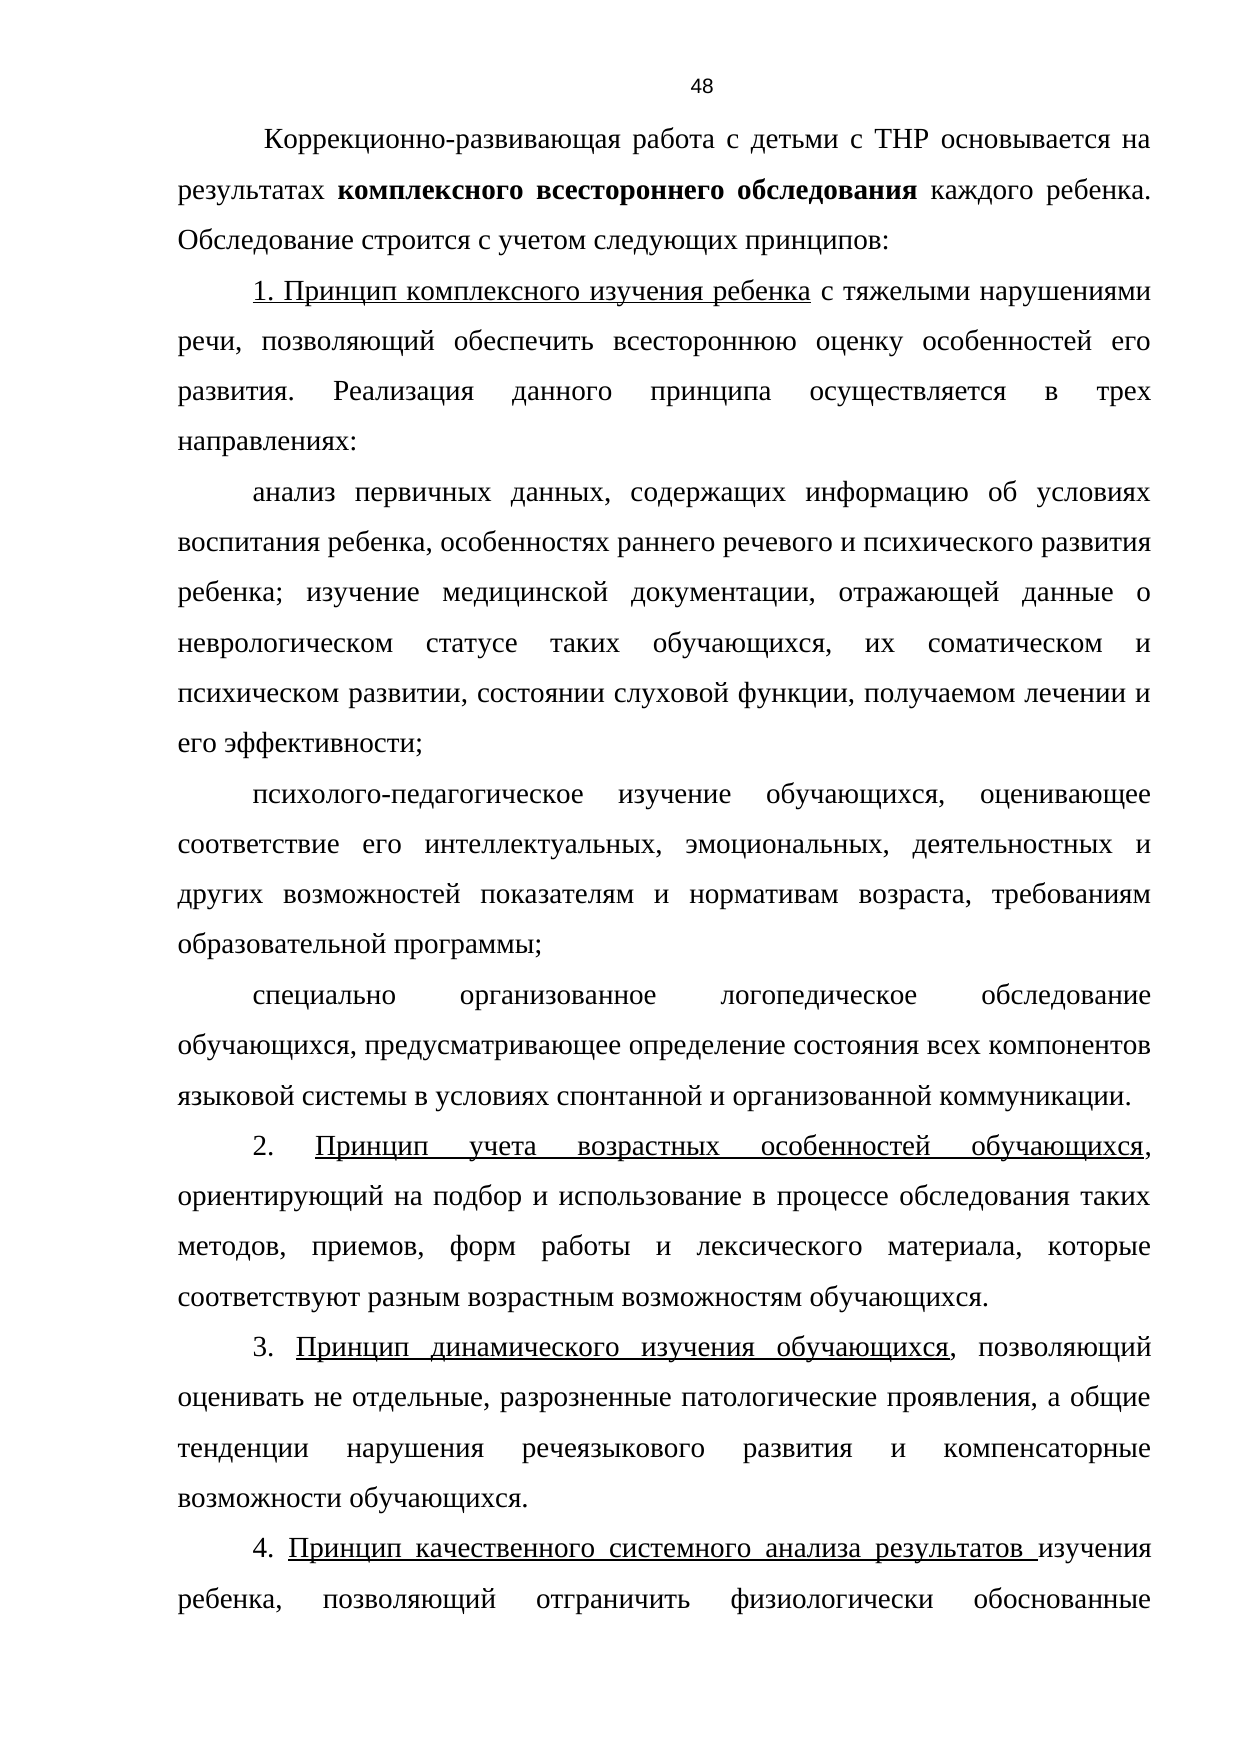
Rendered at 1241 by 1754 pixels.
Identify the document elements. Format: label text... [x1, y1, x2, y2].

text специально организованное логопедическое обследование обучающихся, предусматривающее определение состояния всех компонентов языковой системы в условиях спонтанной и организованной коммуникации. [177, 977, 1152, 1111]
text 2. Принцип учета возрастных особенностей обучающихся, ориентирующий на подбор и использование в процессе обследования таких методов, приемов, форм работы и лексического материала, которые соответствуют разным возрастным возможностям обучающихся. [177, 1128, 1152, 1312]
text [177, 1530, 1152, 1614]
text анализ первичных данных, содержащих информацию об условиях воспитания ребенка, особенностях раннего речевого и психического развития ребенка; изучение медицинской документации, отражающей данные о неврологическом статусе таких обучающихся, их соматическом и психическом развитии, состоянии слуховой функции, получаемом лечении и его эффективности; [177, 474, 1152, 759]
text 1. Принцип комплексного изучения ребенка с тяжелыми нарушениями речи, позволяющий обеспечить всестороннюю оценку особенностей его развития. Реализация данного принципа осуществляется в трех направлениях: [177, 273, 1152, 457]
text 3. Принцип динамического изучения обучающихся, позволяющий оценивать не отдельные, разрозненные патологические проявления, а общие тенденции нарушения речеязыкового развития и компенсаторные возможности обучающихся. [177, 1329, 1152, 1514]
text Коррекционно-развивающая работа с детьми с ТНР основывается на результатах комплексного всестороннего обследования каждого ребенка. Обследование строится с учетом следующих принципов: [177, 122, 1152, 256]
text психолого-педагогическое изучение обучающихся, оценивающее соответствие его интеллектуальных, эмоциональных, деятельностных и других возможностей показателям и нормативам возраста, требованиям образовательной программы; [177, 776, 1152, 960]
